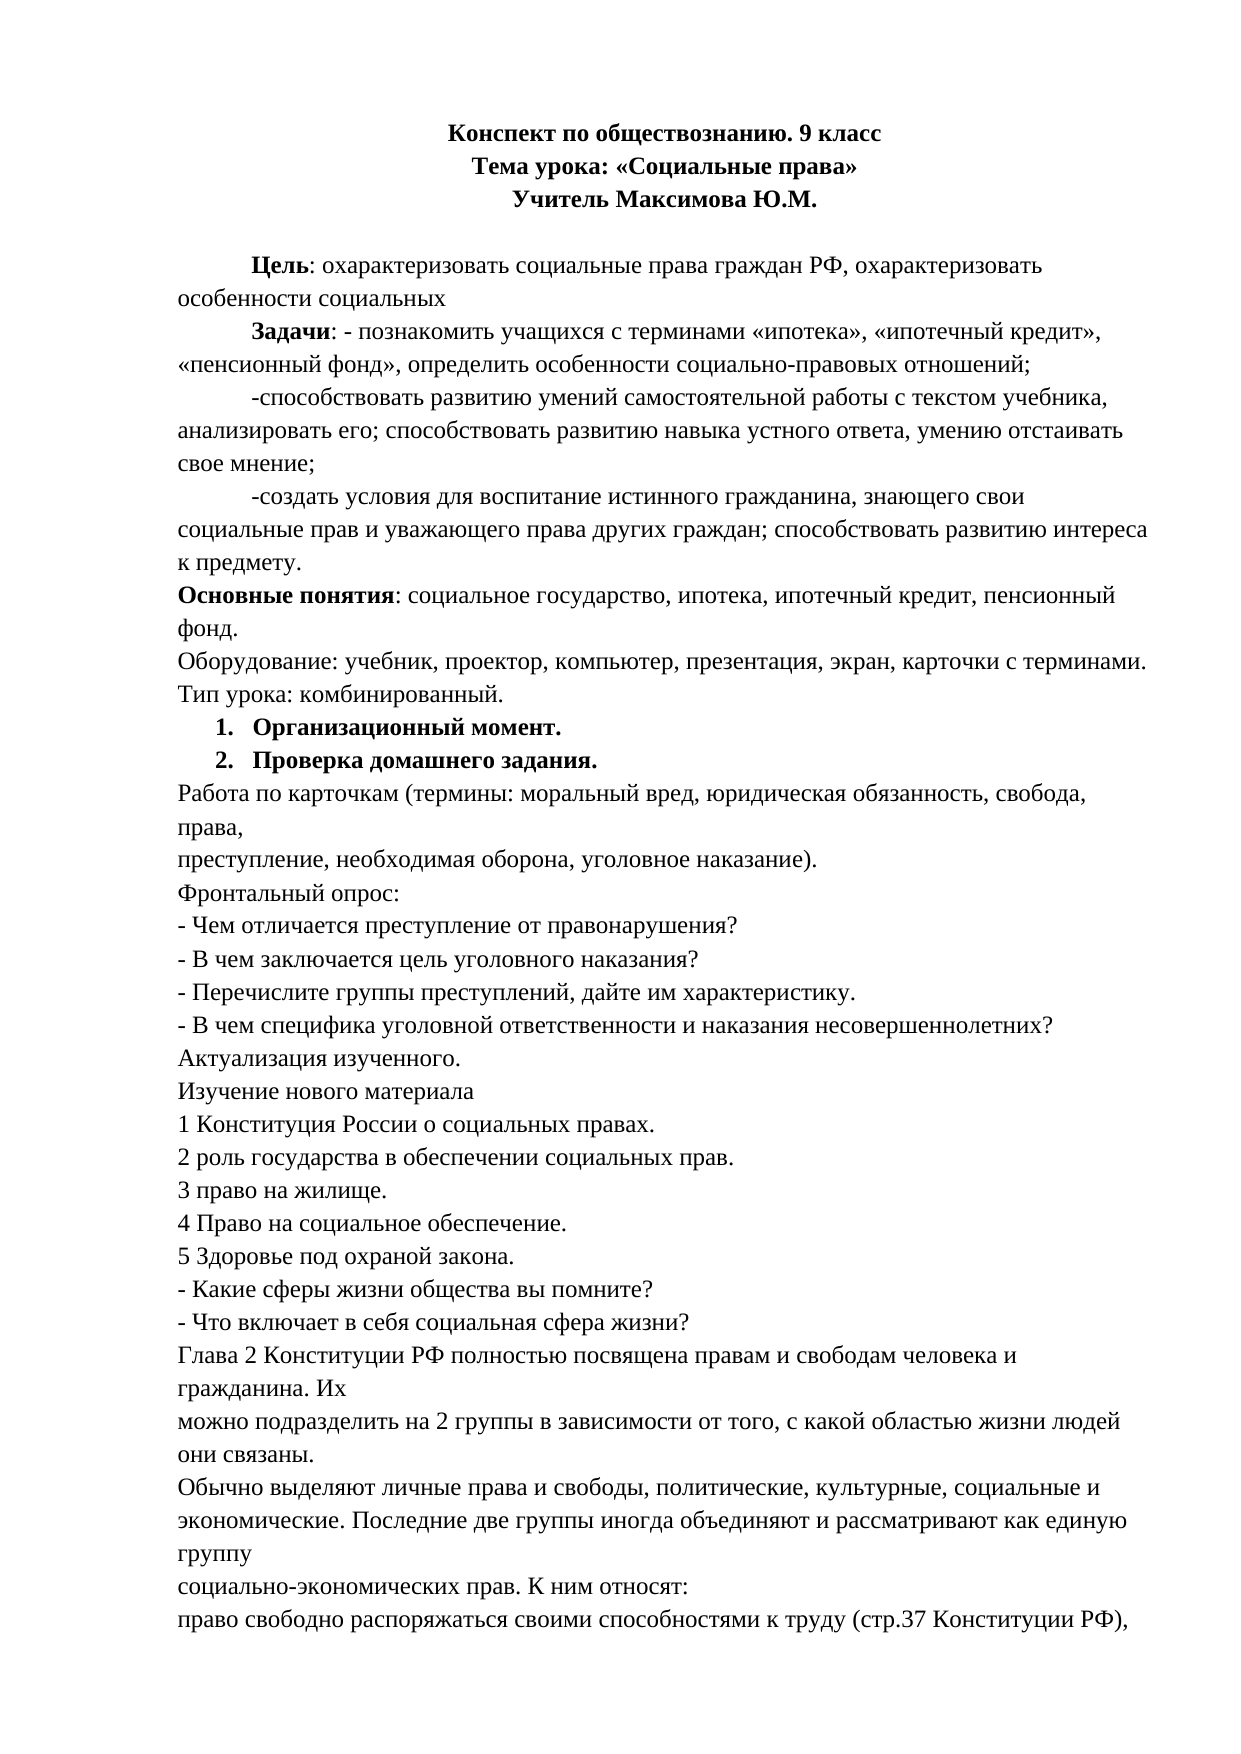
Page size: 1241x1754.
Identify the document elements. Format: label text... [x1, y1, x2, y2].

text Тип урока: комбинированный. [177, 679, 1152, 708]
text преступление, необходимая оборона, уголовное наказание). [177, 844, 1152, 873]
text 1 Конституция России о социальных правах. [177, 1109, 1152, 1137]
text право свободно распоряжаться своими способностями к труду (стр.37 Конституции РФ), [177, 1604, 1152, 1633]
text Цель: охарактеризовать социальные права граждан РФ, охарактеризовать особенности социальных [177, 250, 1152, 312]
text Глава 2 Конституции РФ полностью посвящена правам и свободам человека и гражданина. Их [177, 1340, 1152, 1402]
text Учитель Максимова Ю.М. [177, 184, 1152, 213]
text - Что включает в себя социальная сфера жизни? [177, 1307, 1152, 1336]
text Тема урока: «Социальные права» [177, 151, 1152, 180]
text - Перечислите группы преступлений, дайте им характеристику. [177, 977, 1152, 1005]
text - Чем отличается преступление от правонарушения? [177, 911, 1152, 939]
text Задачи: - познакомить учащихся с терминами «ипотека», «ипотечный кредит», «пенсионный фонд», определить особенности социально-правовых отношений; [177, 316, 1152, 378]
text -способствовать развитию умений самостоятельной работы с текстом учебника, анализировать его; способствовать развитию навыка устного ответа, умению отстаивать свое мнение; [177, 382, 1152, 477]
text 5 Здоровье под охраной закона. [177, 1241, 1152, 1269]
text 4 Право на социальное обеспечение. [177, 1208, 1152, 1237]
text экономические. Последние две группы иногда объединяют и рассматривают как единую группу [177, 1505, 1152, 1567]
text Оборудование: учебник, проектор, компьютер, презентация, экран, карточки с терминами. [177, 646, 1152, 675]
text -создать условия для воспитание истинного гражданина, знающего свои социальные прав и уважающего права других граждан; способствовать развитию интереса к предмету. [177, 481, 1152, 576]
text социально-экономических прав. К ним относят: [177, 1571, 1152, 1600]
list Организационный момент. [215, 712, 1152, 741]
text Основные понятия: социальное государство, ипотека, ипотечный кредит, пенсионный фонд. [177, 580, 1152, 642]
text - В чем заключается цель уголовного наказания? [177, 944, 1152, 972]
text - В чем специфика уголовной ответственности и наказания несовершеннолетних? [177, 1010, 1152, 1038]
text Актуализация изученного. [177, 1043, 1152, 1071]
text Работа по карточкам (термины: моральный вред, юридическая обязанность, свобода, права, [177, 778, 1152, 840]
text 2 роль государства в обеспечении социальных прав. [177, 1142, 1152, 1171]
text 3 право на жилище. [177, 1175, 1152, 1203]
text Изучение нового материала [177, 1076, 1152, 1104]
text - Какие сферы жизни общества вы помните? [177, 1274, 1152, 1303]
text Фронтальный опрос: [177, 878, 1152, 906]
text Конспект по обществознанию. 9 класс [177, 118, 1152, 147]
list Проверка домашнего задания. [215, 746, 1152, 774]
text можно подразделить на 2 группы в зависимости от того, с какой областью жизни людей они связаны. [177, 1406, 1152, 1468]
text Обычно выделяют личные права и свободы, политические, культурные, социальные и [177, 1472, 1152, 1501]
